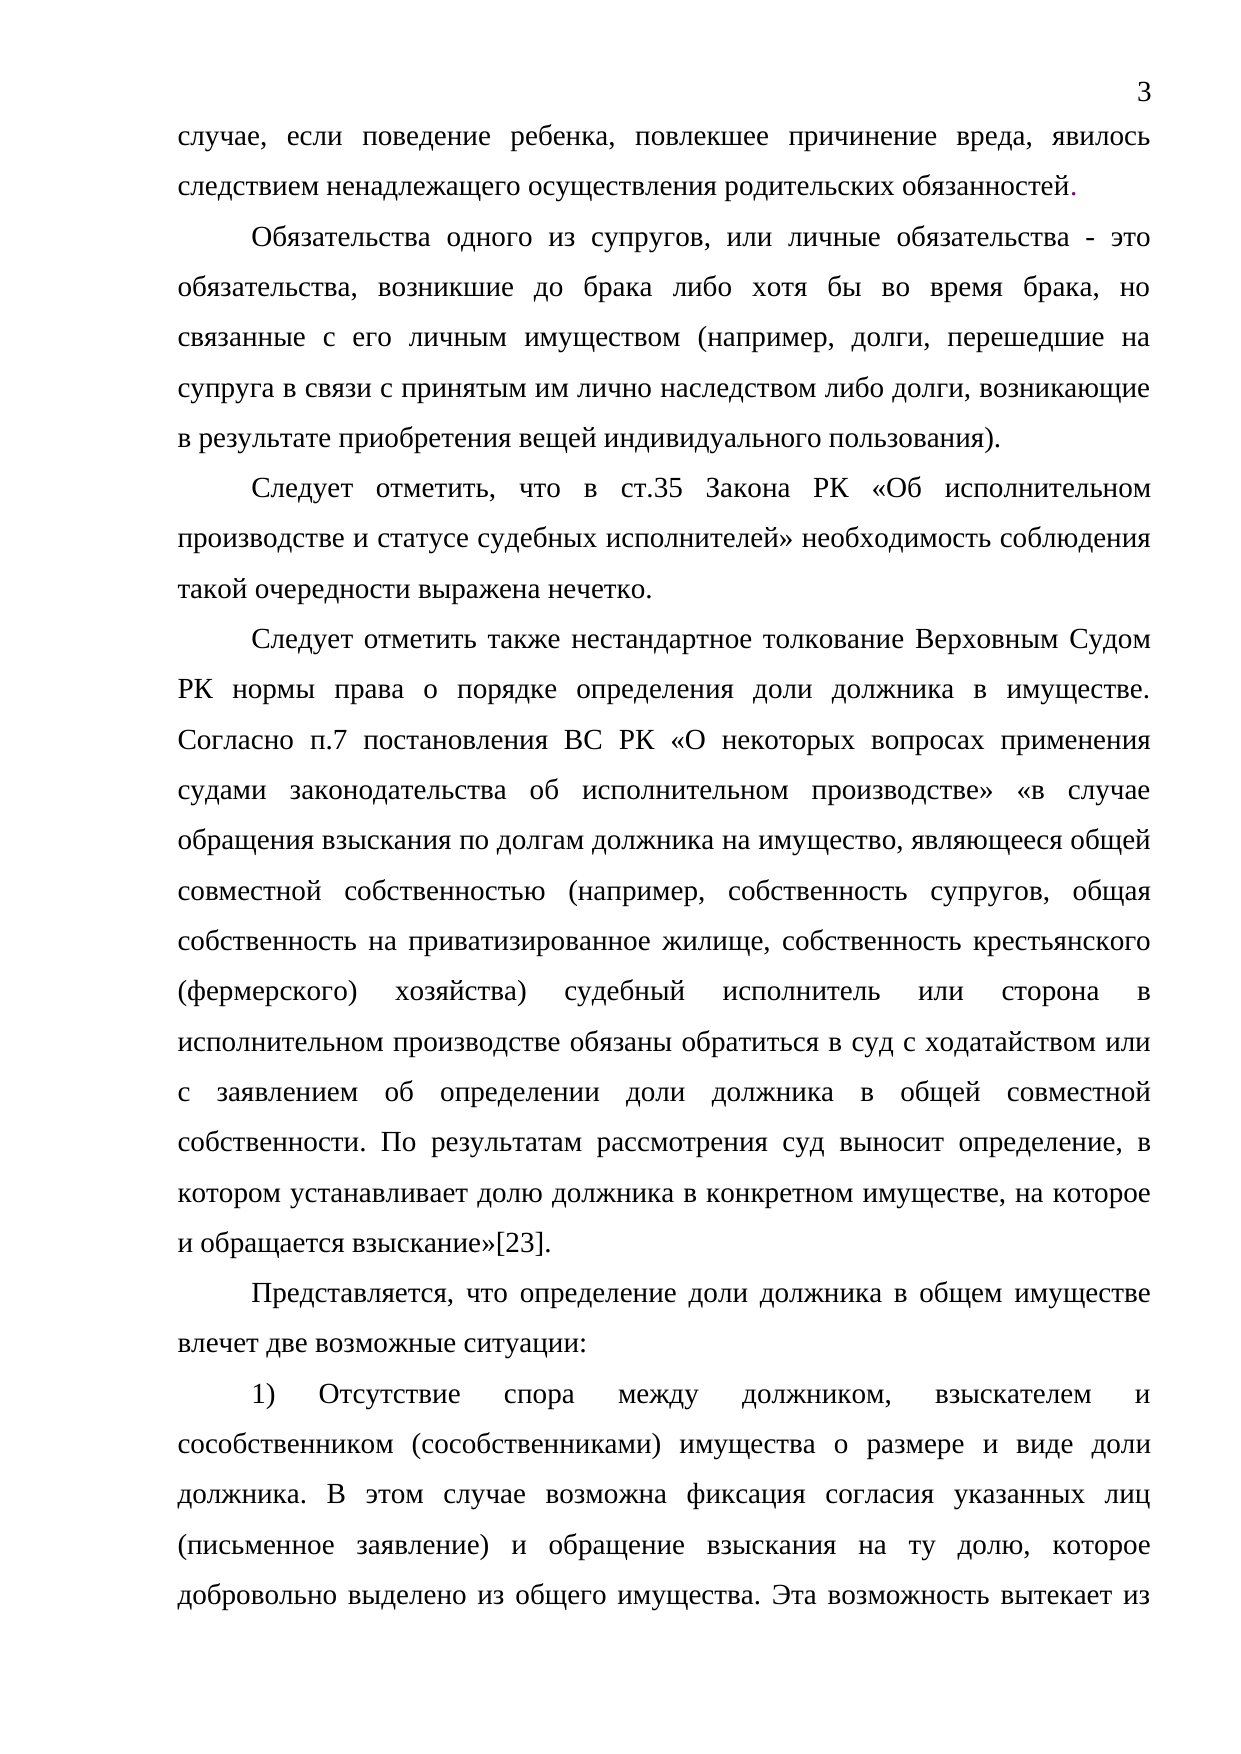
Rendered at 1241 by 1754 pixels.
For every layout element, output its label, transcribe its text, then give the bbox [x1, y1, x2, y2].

text Обязательства одного из супругов, или личные обязательства - это обязательства, возникшие до брака либо хотя бы во время брака, но связанные с его личным имуществом (например, долги, перешедшие на супруга в связи с принятым им лично наследством либо долги, возникающие в результате приобретения вещей индивидуального пользования). [177, 219, 1152, 453]
text Представляется, что определение доли должника в общем имуществе влечет две возможные ситуации: [177, 1275, 1152, 1359]
text Следует отметить, что в ст.35 Закона РК «Об исполнительном производстве и статусе судебных исполнителей» необходимость соблюдения такой очередности выражена нечетко. [177, 470, 1152, 604]
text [177, 118, 1152, 202]
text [177, 1376, 1152, 1611]
text Следует отметить также нестандартное толкование Верховным Судом РК нормы права о порядке определения доли должника в имуществе. Согласно п.7 постановления ВС РК «О некоторых вопросах применения судами законодательства об исполнительном производстве» «в случае обращения взыскания по долгам должника на имущество, являющееся общей совместной собственностью (например, собственность супругов, общая собственность на приватизированное жилище, собственность крестьянского (фермерского) хозяйства) судебный исполнитель или сторона в исполнительном производстве обязаны обратиться в суд с ходатайством или с заявлением об определении доли должника в общей совместной собственности. По результатам рассмотрения суд выносит определение, в котором устанавливает долю должника в конкретном имуществе, на которое и обращается взыскание»[23]. [177, 621, 1152, 1258]
